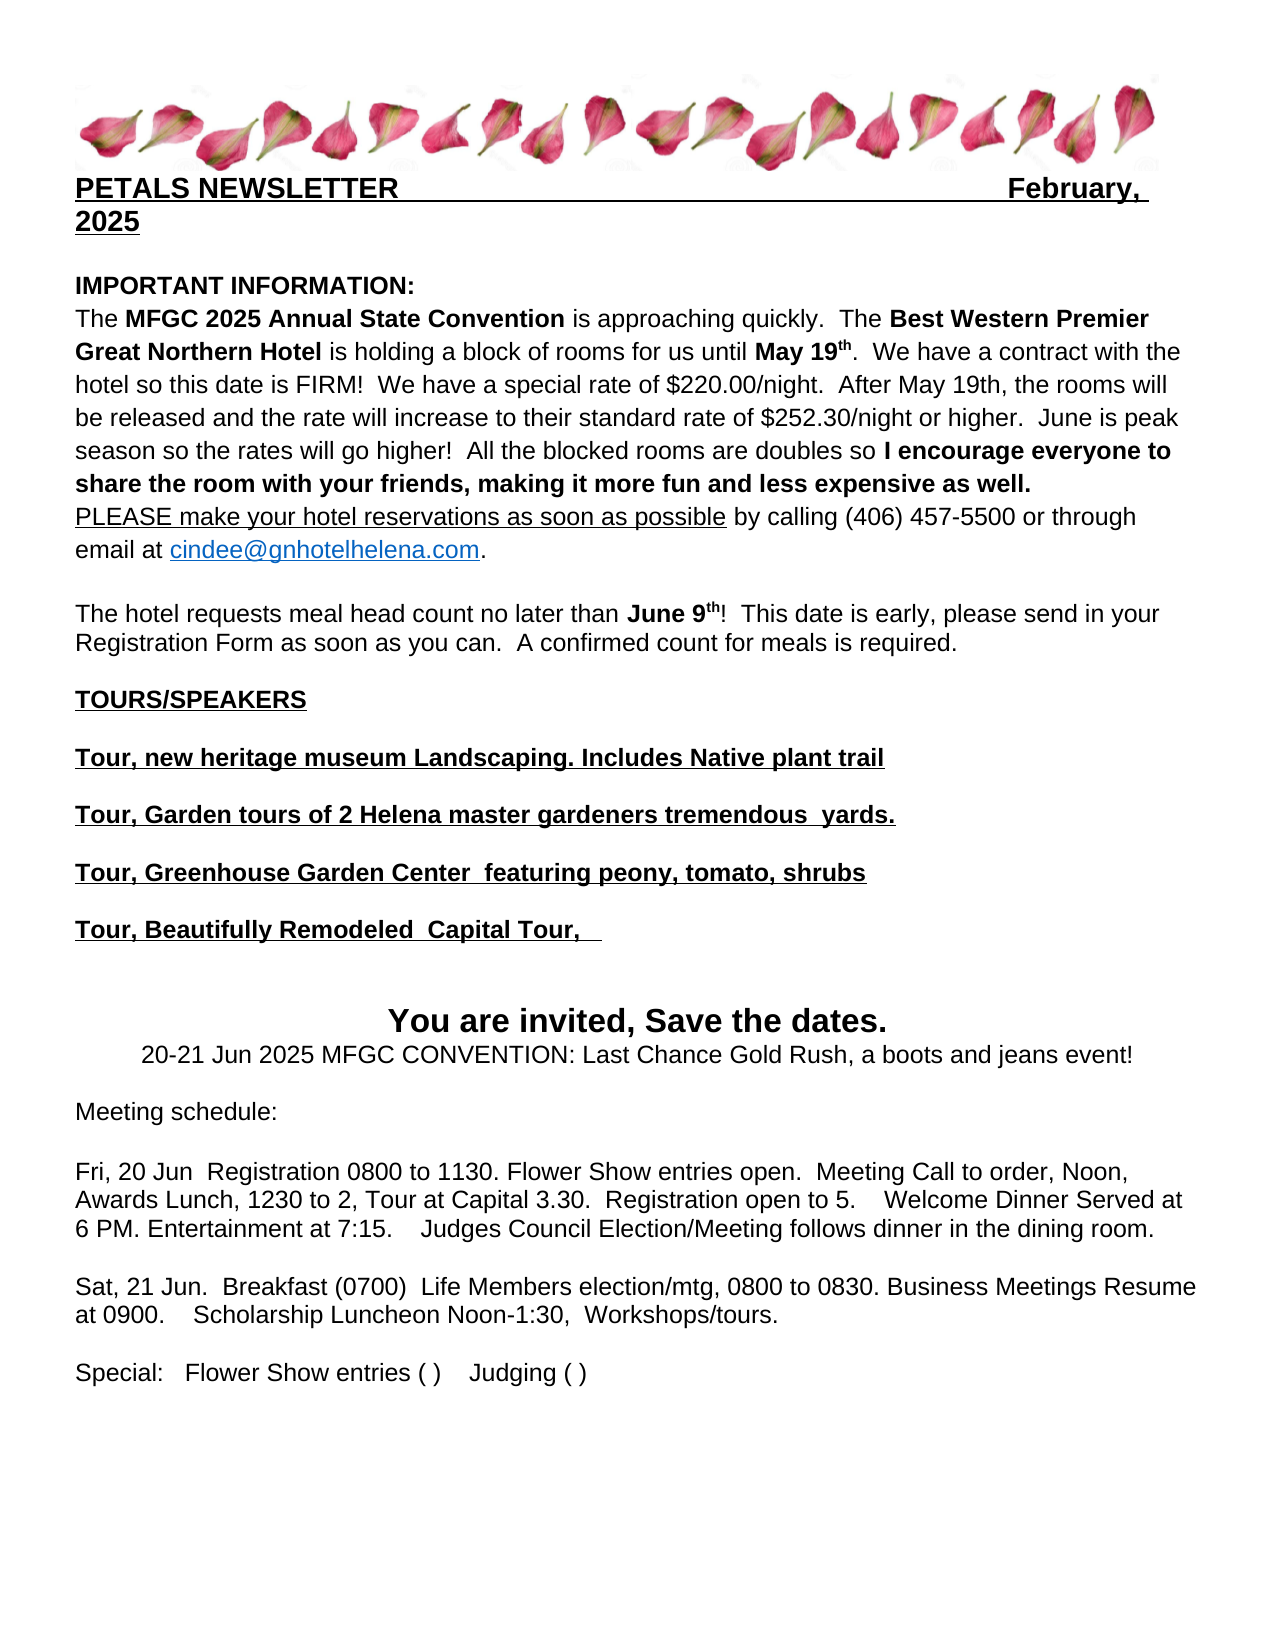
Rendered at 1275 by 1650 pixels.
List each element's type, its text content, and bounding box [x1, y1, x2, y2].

text PETALS NEWSLETTER February, 2025 [75, 171, 1200, 238]
text Tour, Greenhouse Garden Center featuring peony, tomato, shrubs [75, 857, 1200, 886]
text Tour, new heritage museum Landscaping. Includes Native plant trail [75, 742, 1200, 771]
text 20-21 Jun 2025 MFGC CONVENTION: Last Chance Gold Rush, a boots and jeans event! [75, 1040, 1200, 1068]
text Special: Flower Show entries ( ) Judging ( ) [75, 1358, 1200, 1386]
text The hotel requests meal head count no later than June 9th! This date is early, please send in your Registration Form as soon as you can. A confirmed count for meals is required. [75, 599, 1200, 656]
text IMPORTANT INFORMATION: [75, 271, 1200, 300]
text PLEASE make your hotel reservations as soon as possible by calling (406) 457-5500 or through email at cindee@gnhotelhelena.com. [75, 502, 1200, 564]
text Tour, Garden tours of 2 Helena master gardeners tremendous yards. [75, 800, 1200, 829]
text Meeting schedule: [75, 1097, 1200, 1126]
text Sat, 21 Jun. Breakfast (0700) Life Members election/mtg, 0800 to 0830. Business Meetings Resume at 0900. Scholarship Luncheon Noon-1:30, Workshops/tours. [75, 1271, 1200, 1329]
text TOURS/SPEAKERS [75, 685, 1200, 714]
text Tour, Beautifully Remodeled Capital Tour, [75, 915, 1200, 944]
text The MFGC 2025 Annual State Convention is approaching quickly. The Best Western Premier Great Northern Hotel is holding a block of rooms for us until May 19th. We have a contract with the hotel so this date is FIRM! We have a special rate of $220.00/night. After May 19th, the rooms will be released and the rate will increase to their standard rate of $252.30/night or higher. June is peak season so the rates will go higher! All the blocked rooms are doubles so I encourage everyone to share the room with your friends, making it more fun and less expensive as well. [75, 304, 1200, 498]
picture [75, 74, 1159, 171]
text Fri, 20 Jun Registration 0800 to 1130. Flower Show entries open. Meeting Call to order, Noon, Awards Lunch, 1230 to 2, Tour at Capital 3.30. Registration open to 5. Welcome Dinner Served at 6 PM. Entertainment at 7:15. Judges Council Election/Meeting follows dinner in the dining room. [75, 1156, 1200, 1243]
text You are invited, Save the dates. [75, 1001, 1200, 1040]
